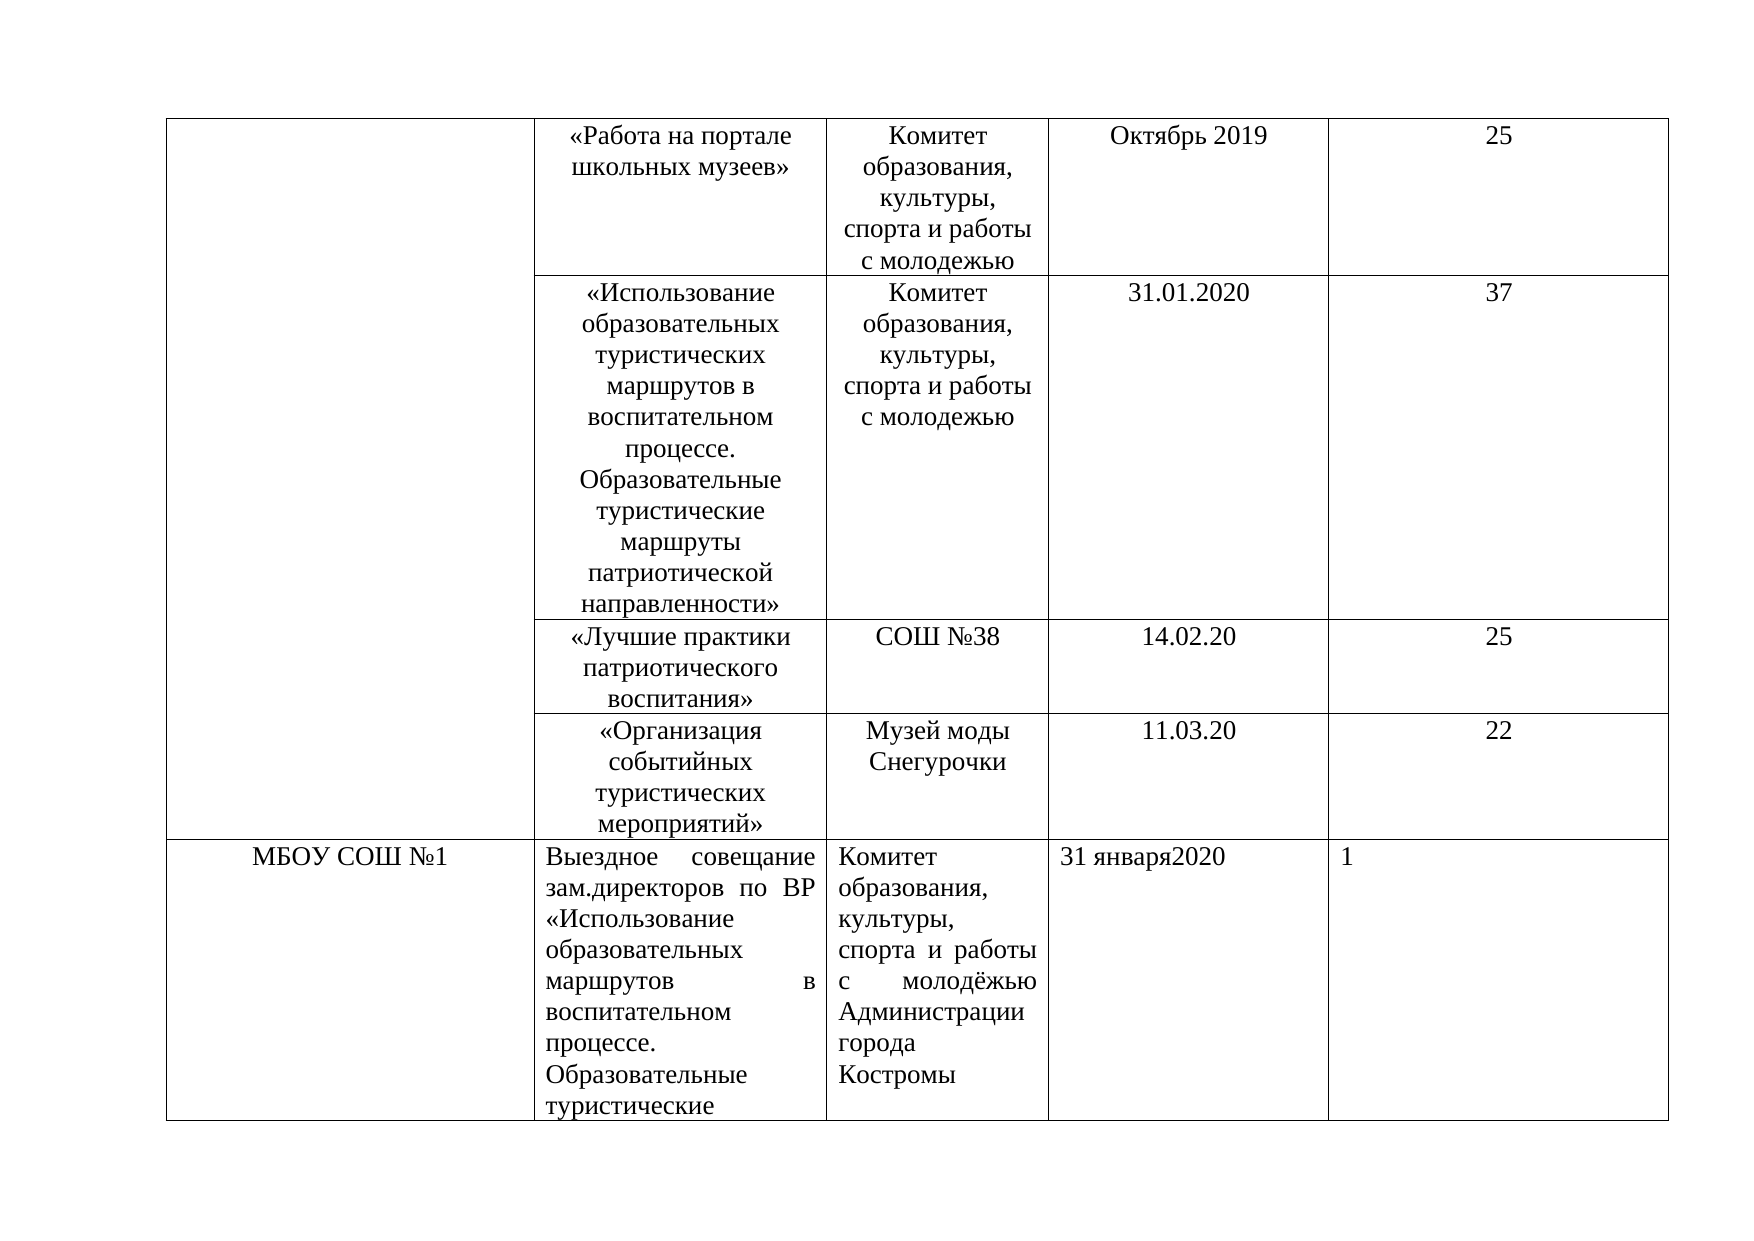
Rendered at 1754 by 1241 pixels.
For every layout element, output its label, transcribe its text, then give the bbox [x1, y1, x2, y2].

table_cell 1 [1329, 840, 1668, 1120]
table_cell «Лучшие практики патриотического воспитания» [535, 620, 826, 713]
table_cell «Использование образовательных туристических маршрутов в воспитательном процессе. Образовательные туристические маршруты патриотической направленности» [535, 276, 826, 618]
table_cell Комитет образования, культуры, спорта и работы с молодежью [827, 276, 1048, 618]
table_cell Музей моды Снегурочки [827, 714, 1048, 839]
table_cell 37 [1329, 276, 1668, 618]
table_cell 31.01.2020 [1049, 276, 1328, 618]
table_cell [535, 840, 826, 1120]
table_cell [827, 840, 1048, 1120]
table_cell [167, 119, 534, 839]
table_cell «Организация событийных туристических мероприятий» [535, 714, 826, 839]
table_cell МБОУ СОШ №1 [167, 840, 534, 1120]
table_cell Октябрь 2019 [1049, 119, 1328, 275]
table_cell 14.02.20 [1049, 620, 1328, 713]
table_cell 31 января2020 [1049, 840, 1328, 1120]
table_cell 22 [1329, 714, 1668, 839]
table_cell 25 [1329, 620, 1668, 713]
table_cell Комитет образования, культуры, спорта и работы с молодежью [827, 119, 1048, 275]
table_cell «Работа на портале школьных музеев» [535, 119, 826, 275]
table_cell 25 [1329, 119, 1668, 275]
table_cell 11.03.20 [1049, 714, 1328, 839]
table_cell СОШ №38 [827, 620, 1048, 713]
